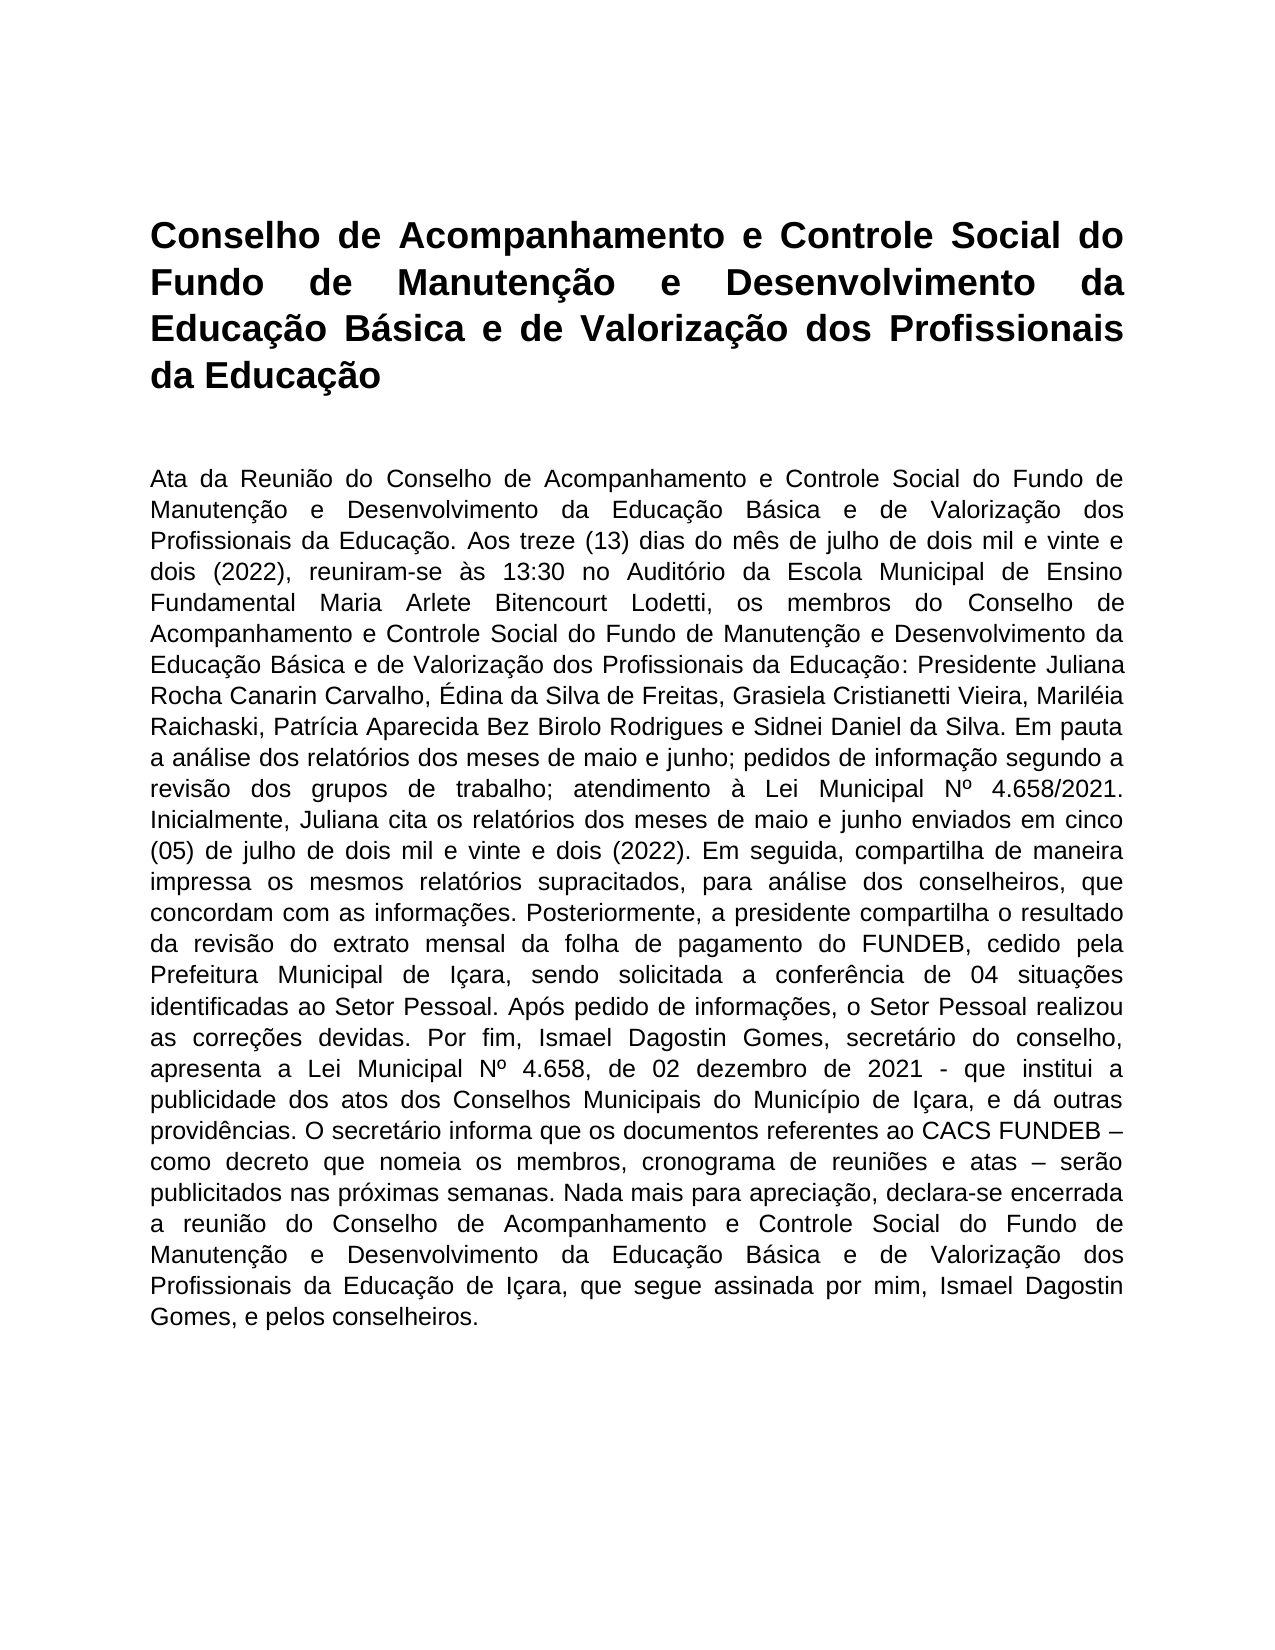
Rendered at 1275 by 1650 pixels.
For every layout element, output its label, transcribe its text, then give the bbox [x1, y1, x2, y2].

text Conselho de Acompanhamento e Controle Social do Fundo de Manutenção e Desenvolvimento da Educação Básica e de Valorização dos Profissionais da Educação [150, 213, 1125, 396]
text Ata da Reunião do Conselho de Acompanhamento e Controle Social do Fundo de Manutenção e Desenvolvimento da Educação Básica e de Valorização dos Profissionais da Educação. Aos treze (13) dias do mês de julho de dois mil e vinte e dois (2022), reuniram-se às 13:30 no Auditório da Escola Municipal de Ensino Fundamental Maria Arlete Bitencourt Lodetti, os membros do Conselho de Acompanhamento e Controle Social do Fundo de Manutenção e Desenvolvimento da Educação Básica e de Valorização dos Profissionais da Educação: Presidente Juliana Rocha Canarin Carvalho, Édina da Silva de Freitas, Grasiela Cristianetti Vieira, Mariléia Raichaski, Patrícia Aparecida Bez Birolo Rodrigues e Sidnei Daniel da Silva. Em pauta a análise dos relatórios dos meses de maio e junho; pedidos de informação segundo a revisão dos grupos de trabalho; atendimento à Lei Municipal Nº 4.658/2021. Inicialmente, Juliana cita os relatórios dos meses de maio e junho enviados em cinco (05) de julho de dois mil e vinte e dois (2022). Em seguida, compartilha de maneira impressa os mesmos relatórios supracitados, para análise dos conselheiros, que concordam com as informações. Posteriormente, a presidente compartilha o resultado da revisão do extrato mensal da folha de pagamento do FUNDEB, cedido pela Prefeitura Municipal de Içara, sendo solicitada a conferência de 04 situações identificadas ao Setor Pessoal. Após pedido de informações, o Setor Pessoal realizou as correções devidas. Por fim, Ismael Dagostin Gomes, secretário do conselho, apresenta a Lei Municipal Nº 4.658, de 02 dezembro de 2021 - que institui a publicidade dos atos dos Conselhos Municipais do Município de Içara, e dá outras providências. O secretário informa que os documentos referentes ao CACS FUNDEB – como decreto que nomeia os membros, cronograma de reuniões e atas – serão publicitados nas próximas semanas. Nada mais para apreciação, declara-se encerrada a reunião do Conselho de Acompanhamento e Controle Social do Fundo de Manutenção e Desenvolvimento da Educação Básica e de Valorização dos Profissionais da Educação de Içara, que segue assinada por mim, Ismael Dagostin Gomes, e pelos conselheiros. [150, 464, 1125, 1331]
